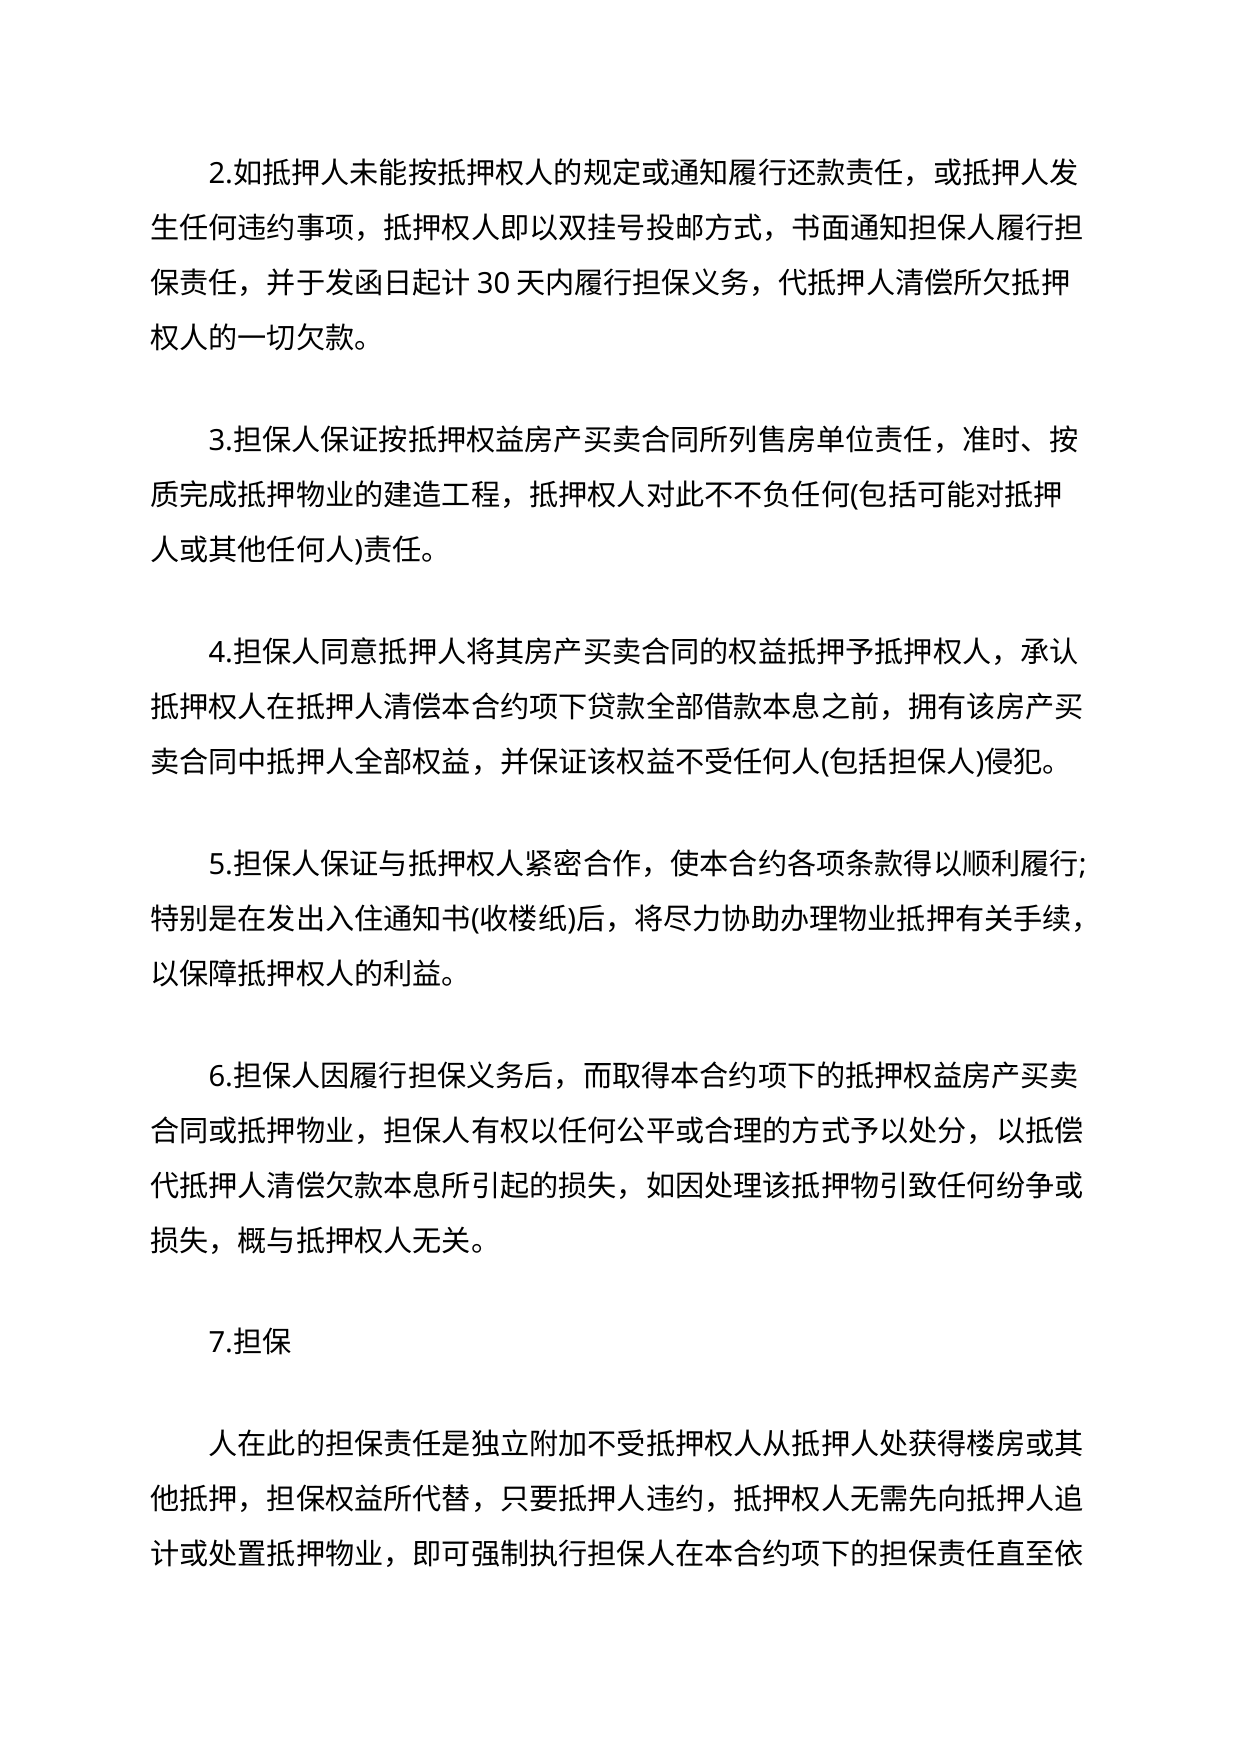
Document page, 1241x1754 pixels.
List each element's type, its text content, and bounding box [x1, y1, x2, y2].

text 5.担保人保证与抵押权人紧密合作，使本合约各项条款得以顺利履行;特别是在发出入住通知书(收楼纸)后，将尽力协助办理物业抵押有关手续，以保障抵押权人的利益。 [150, 841, 1090, 993]
text 6.担保人因履行担保义务后，而取得本合约项下的抵押权益房产买卖合同或抵押物业，担保人有权以任何公平或合理的方式予以处分，以抵偿代抵押人清偿欠款本息所引起的损失，如因处理该抵押物引致任何纷争或损失，概与抵押权人无关。 [150, 1052, 1090, 1259]
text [150, 1421, 1090, 1573]
text 4.担保人同意抵押人将其房产买卖合同的权益抵押予抵押权人，承认抵押权人在抵押人清偿本合约项下贷款全部借款本息之前，拥有该房产买卖合同中抵押人全部权益，并保证该权益不受任何人(包括担保人)侵犯。 [150, 629, 1090, 781]
text 3.担保人保证按抵押权益房产买卖合同所列售房单位责任，准时、按质完成抵押物业的建造工程，抵押权人对此不不负任何(包括可能对抵押人或其他任何人)责任。 [150, 417, 1090, 569]
text 7.担保 [150, 1319, 1090, 1361]
text 2.如抵押人未能按抵押权人的规定或通知履行还款责任，或抵押人发生任何违约事项，抵押权人即以双挂号投邮方式，书面通知担保人履行担保责任，并于发函日起计30天内履行担保义务，代抵押人清偿所欠抵押权人的一切欠款。 [150, 150, 1090, 357]
